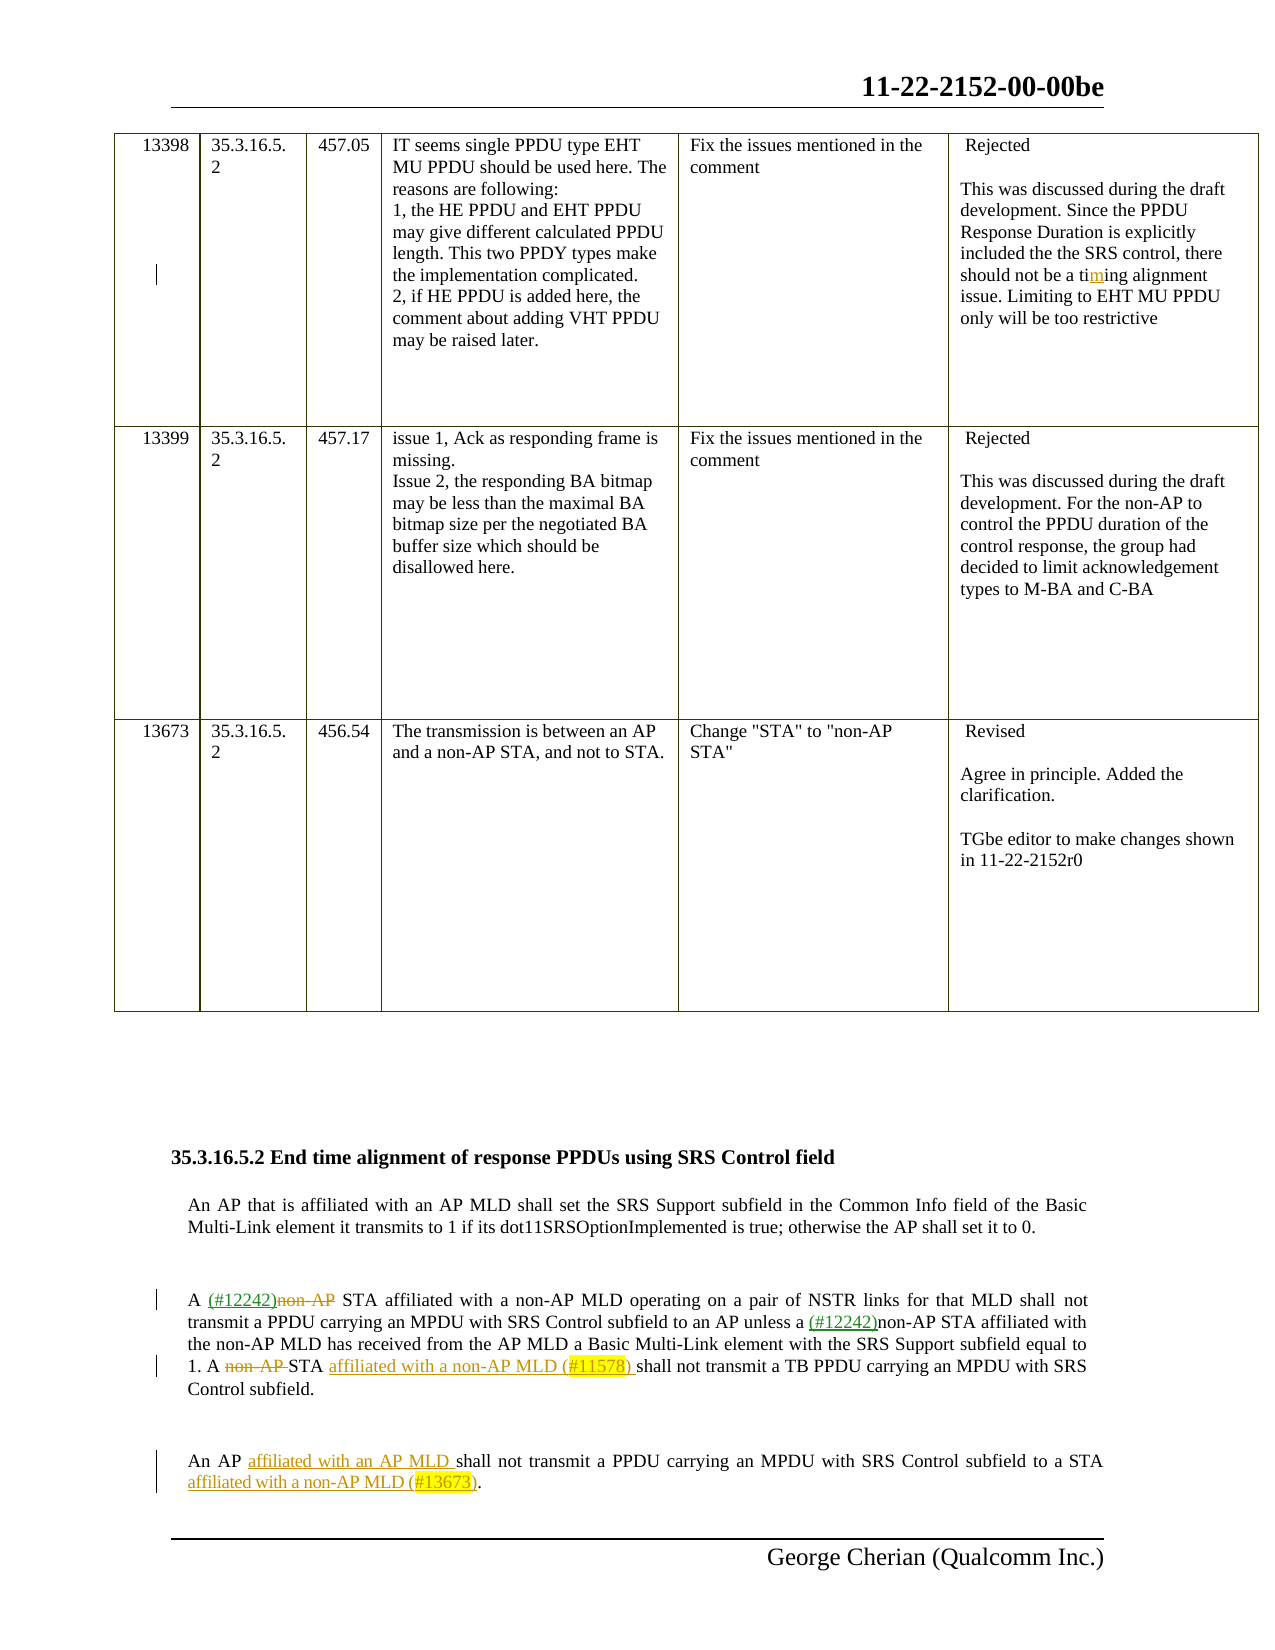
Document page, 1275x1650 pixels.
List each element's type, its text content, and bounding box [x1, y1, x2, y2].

table_cell Rejected This was discussed during the draft development. Since the PPDU Response Duration is explicitly included the the SRS control, there should not be a tiing alignment issue. Limiting to EHT MU PPDU only will be too restrictive [949, 134, 1258, 426]
text An AP shall not transmit a PPDU carrying an MPDU with SRS Control subfield to a STA. [187, 1450, 1104, 1493]
table_cell 13399 [115, 427, 199, 718]
table_cell Revised Agree in principle. Added the clarification. TGbe editor to make changes shown in 11-22-2152r0 [949, 720, 1258, 1011]
table_cell 35.3.16.5.2 [201, 720, 306, 1011]
table_cell issue 1, Ack as responding frame is missing. Issue 2, the responding BA bitmap may be less than the maximal BA bitmap size per the negotiated BA buffer size which should be disallowed here. [382, 427, 678, 718]
table_cell Fix the issues mentioned in the comment [679, 427, 948, 718]
table_cell 13673 [115, 720, 199, 1011]
table_cell IT seems single PPDU type EHT MU PPDU should be used here. The reasons are following: 1, the HE PPDU and EHT PPDU may give different calculated PPDU length. This two PPDY types make the implementation complicated. 2, if HE PPDU is added here, the comment about adding VHT PPDU may be raised later. [382, 134, 678, 426]
table_cell 35.3.16.5.2 [201, 134, 306, 426]
text A (#12242) STA affiliated with a non-AP MLD operating on a pair of NSTR links for that MLD shall not transmit a PPDU carrying an MPDU with SRS Control subfield to an AP unless a (#12242)non-AP STA affiliated with the non-AP MLD has received from the AP MLD a Basic Multi-Link element with the SRS Support subfield equal to 1. A STA shall not transmit a TB PPDU carrying an MPDU with SRS Control subfield. [187, 1289, 1088, 1399]
text An AP that is affiliated with an AP MLD shall set the SRS Support subfield in the Common Info field of the Basic Multi-Link element it transmits to 1 if its dot11SRSOptionImplemented is true; otherwise the AP shall set it to 0. [187, 1194, 1088, 1238]
text 35.3.16.5.2 End time alignment of response PPDUs using SRS Control field [171, 1144, 1104, 1169]
table_cell 13398 [115, 134, 199, 426]
table_cell 456.54 [307, 720, 381, 1011]
table_cell 457.17 [307, 427, 381, 718]
table_cell 457.05 [307, 134, 381, 426]
table_cell Change "STA" to "non-AP STA" [679, 720, 948, 1011]
table_cell 35.3.16.5.2 [201, 427, 306, 718]
table_cell The transmission is between an AP and a non-AP STA, and not to STA. [382, 720, 678, 1011]
table_cell Fix the issues mentioned in the comment [679, 134, 948, 426]
table_cell Rejected This was discussed during the draft development. For the non-AP to control the PPDU duration of the control response, the group had decided to limit acknowledgement types to M-BA and C-BA [949, 427, 1258, 718]
